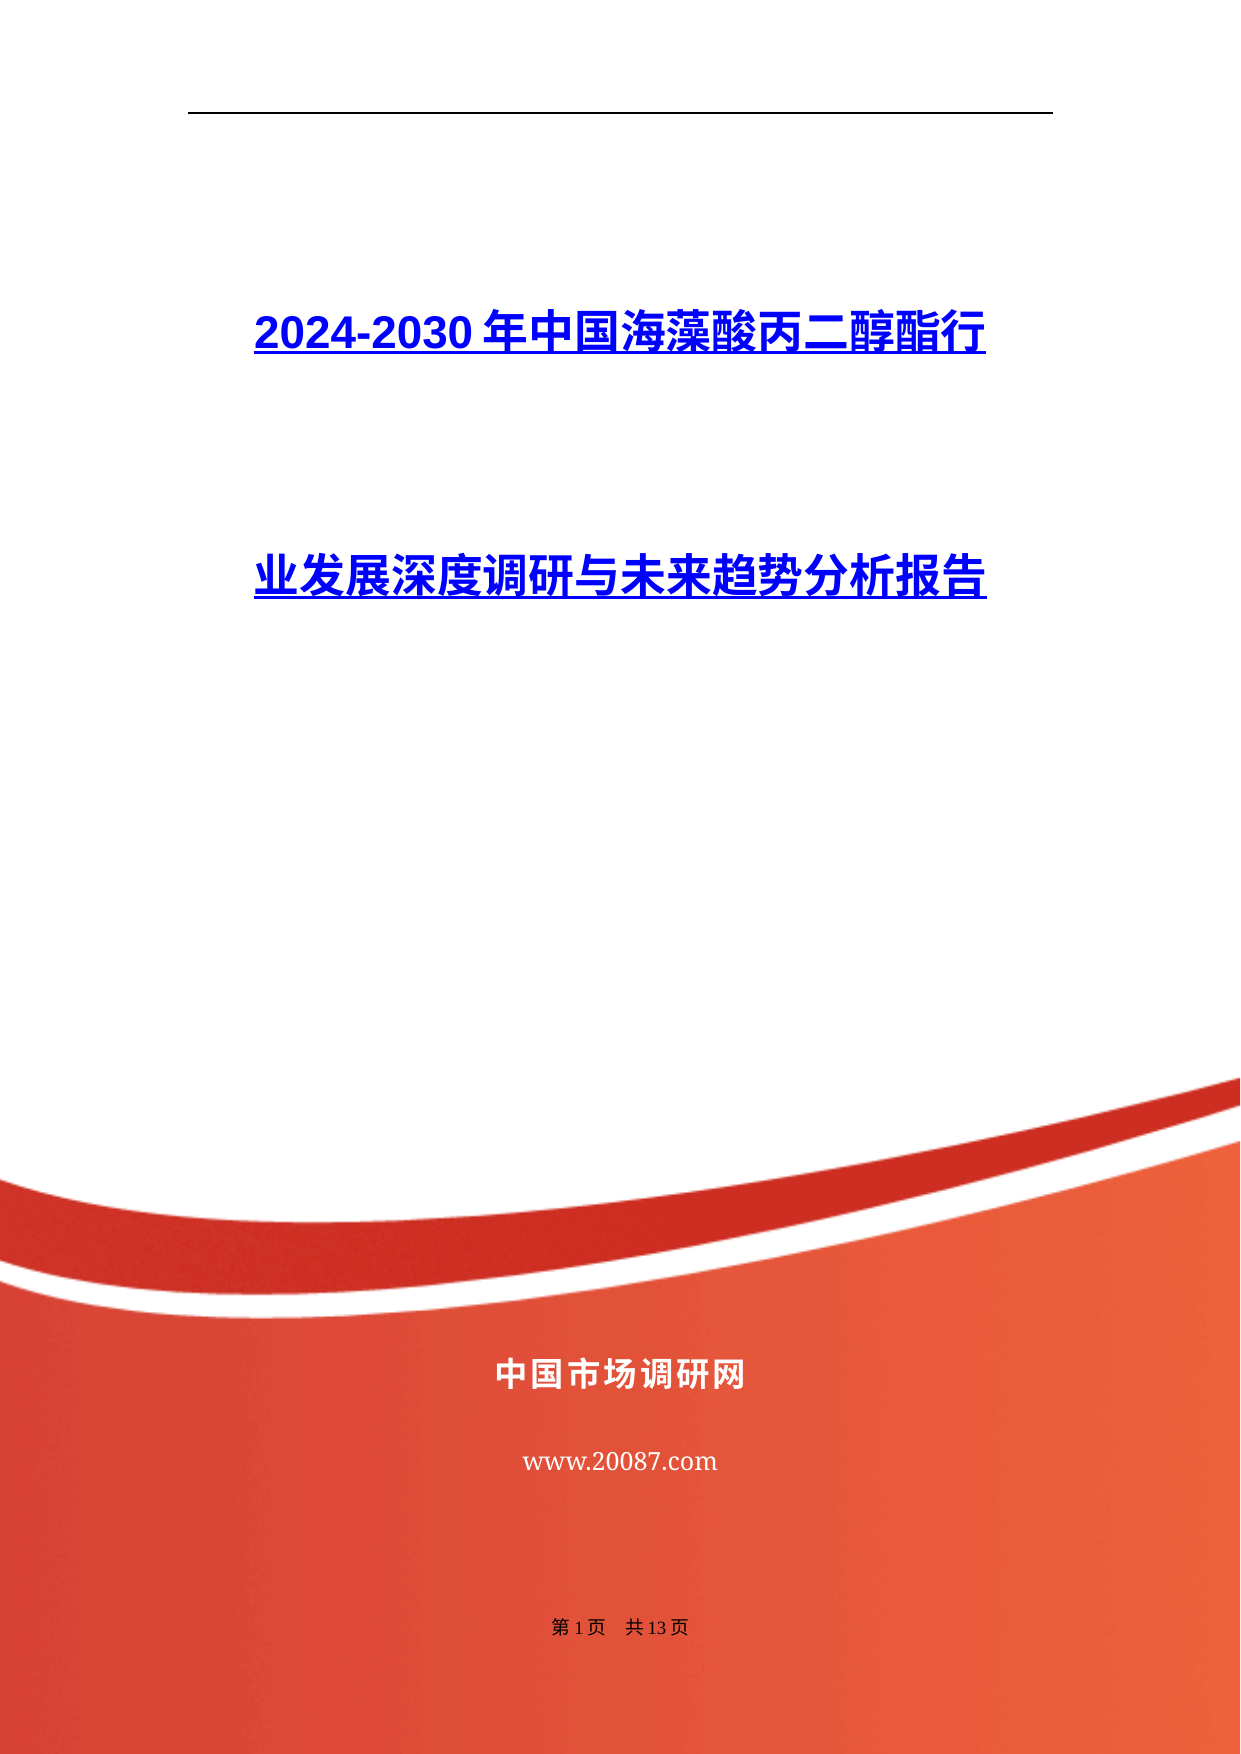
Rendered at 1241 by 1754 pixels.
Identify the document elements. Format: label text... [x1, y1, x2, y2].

subtitle 中国市场调研网 [187, 1339, 1053, 1404]
text www.20087.com [187, 1428, 1053, 1493]
table_header 2024-2030年中国海藻酸丙二醇酯行业发展深度调研与未来趋势分析报告 [188, 207, 1053, 773]
picture [0, 1006, 1241, 1754]
